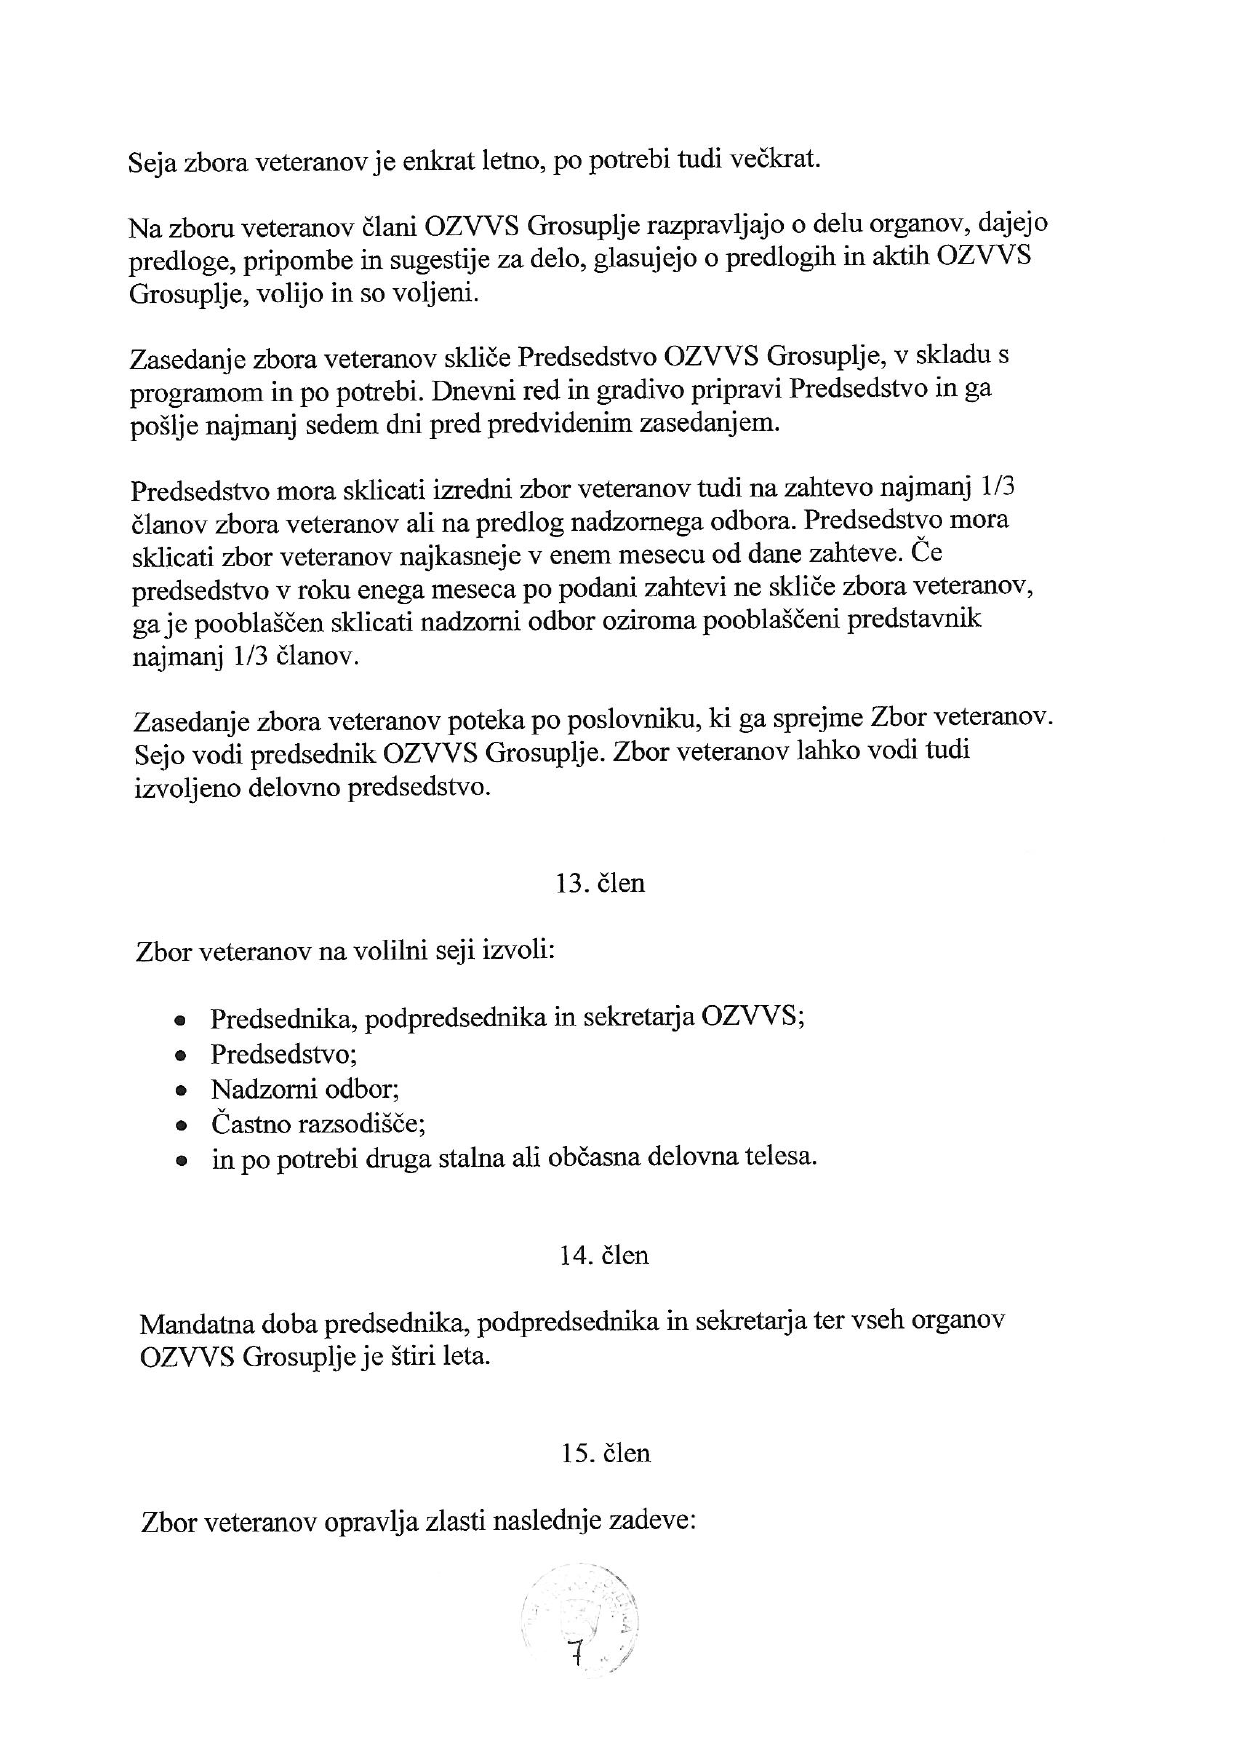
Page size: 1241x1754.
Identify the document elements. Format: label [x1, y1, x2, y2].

picture [75, 75, 1166, 1679]
